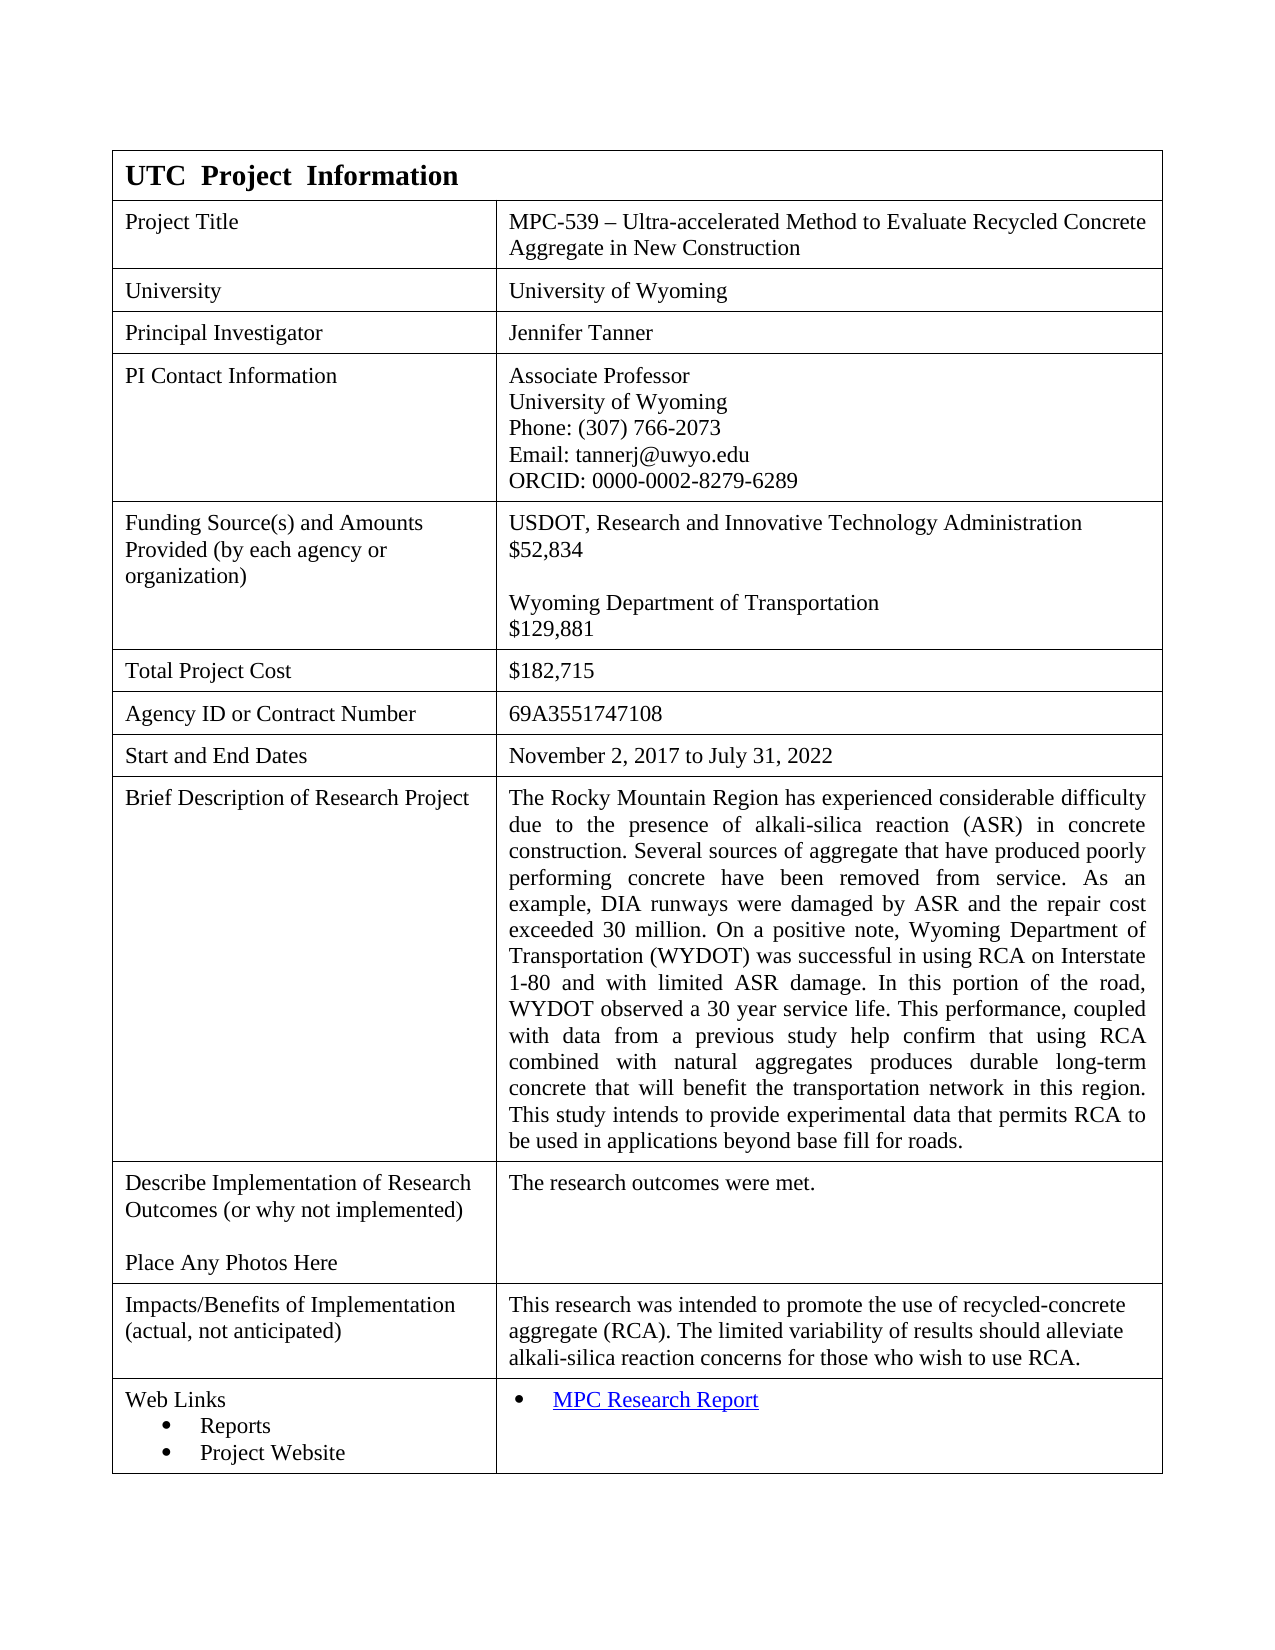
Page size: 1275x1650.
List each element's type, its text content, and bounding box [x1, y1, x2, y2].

table_cell Jennifer Tanner [497, 312, 1162, 353]
table_cell Project Title [113, 201, 496, 268]
table_cell Brief Description of Research Project [113, 777, 496, 1161]
table_cell PI Contact Information [113, 354, 496, 501]
table_cell Agency ID or Contract Number [113, 692, 496, 733]
table_cell November 2, 2017 to July 31, 2022 [497, 735, 1162, 776]
table_cell Describe Implementation of Research Outcomes (or why not implemented) Place Any Photos Here [113, 1162, 496, 1282]
table_cell Start and End Dates [113, 735, 496, 776]
table_cell Funding Source(s) and Amounts Provided (by each agency or organization) [113, 502, 496, 649]
table_cell Total Project Cost [113, 650, 496, 691]
table_cell The research outcomes were met. [497, 1162, 1162, 1282]
table_cell MPC-539 – Ultra-accelerated Method to Evaluate Recycled Concrete Aggregate in New Construction [497, 201, 1162, 268]
table_header UTC Project Information [113, 151, 1162, 199]
table_cell Impacts/Benefits of Implementation (actual, not anticipated) [113, 1284, 496, 1377]
table_cell Principal Investigator [113, 312, 496, 353]
table_cell University of Wyoming [497, 269, 1162, 311]
table_cell Web Links Reports Project Website [113, 1379, 496, 1473]
table_cell Associate Professor University of Wyoming Phone: (307) 766-2073 Email: tannerj@uwyo.edu ORCID: 0000-0002-8279-6289 [497, 354, 1162, 501]
table_cell The Rocky Mountain Region has experienced considerable difficulty due to the presence of alkali-silica reaction (ASR) in concrete construction. Several sources of aggregate that have produced poorly performing concrete have been removed from service. As an example, DIA runways were damaged by ASR and the repair cost exceeded 30 million. On a positive note, Wyoming Department of Transportation (WYDOT) was successful in using RCA on Interstate 1-80 and with limited ASR damage. In this portion of the road, WYDOT observed a 30 year service life. This performance, coupled with data from a previous study help confirm that using RCA combined with natural aggregates produces durable long-term concrete that will benefit the transportation network in this region. This study intends to provide experimental data that permits RCA to be used in applications beyond base fill for roads. [497, 777, 1162, 1161]
table_cell $182,715 [497, 650, 1162, 691]
table_cell MPC Research Report [497, 1379, 1162, 1473]
table_cell This research was intended to promote the use of recycled-concrete aggregate (RCA). The limited variability of results should alleviate alkali-silica reaction concerns for those who wish to use RCA. [497, 1284, 1162, 1377]
table_cell 69A3551747108 [497, 692, 1162, 733]
table_cell University [113, 269, 496, 311]
table_cell USDOT, Research and Innovative Technology Administration $52,834 Wyoming Department of Transportation $129,881 [497, 502, 1162, 649]
